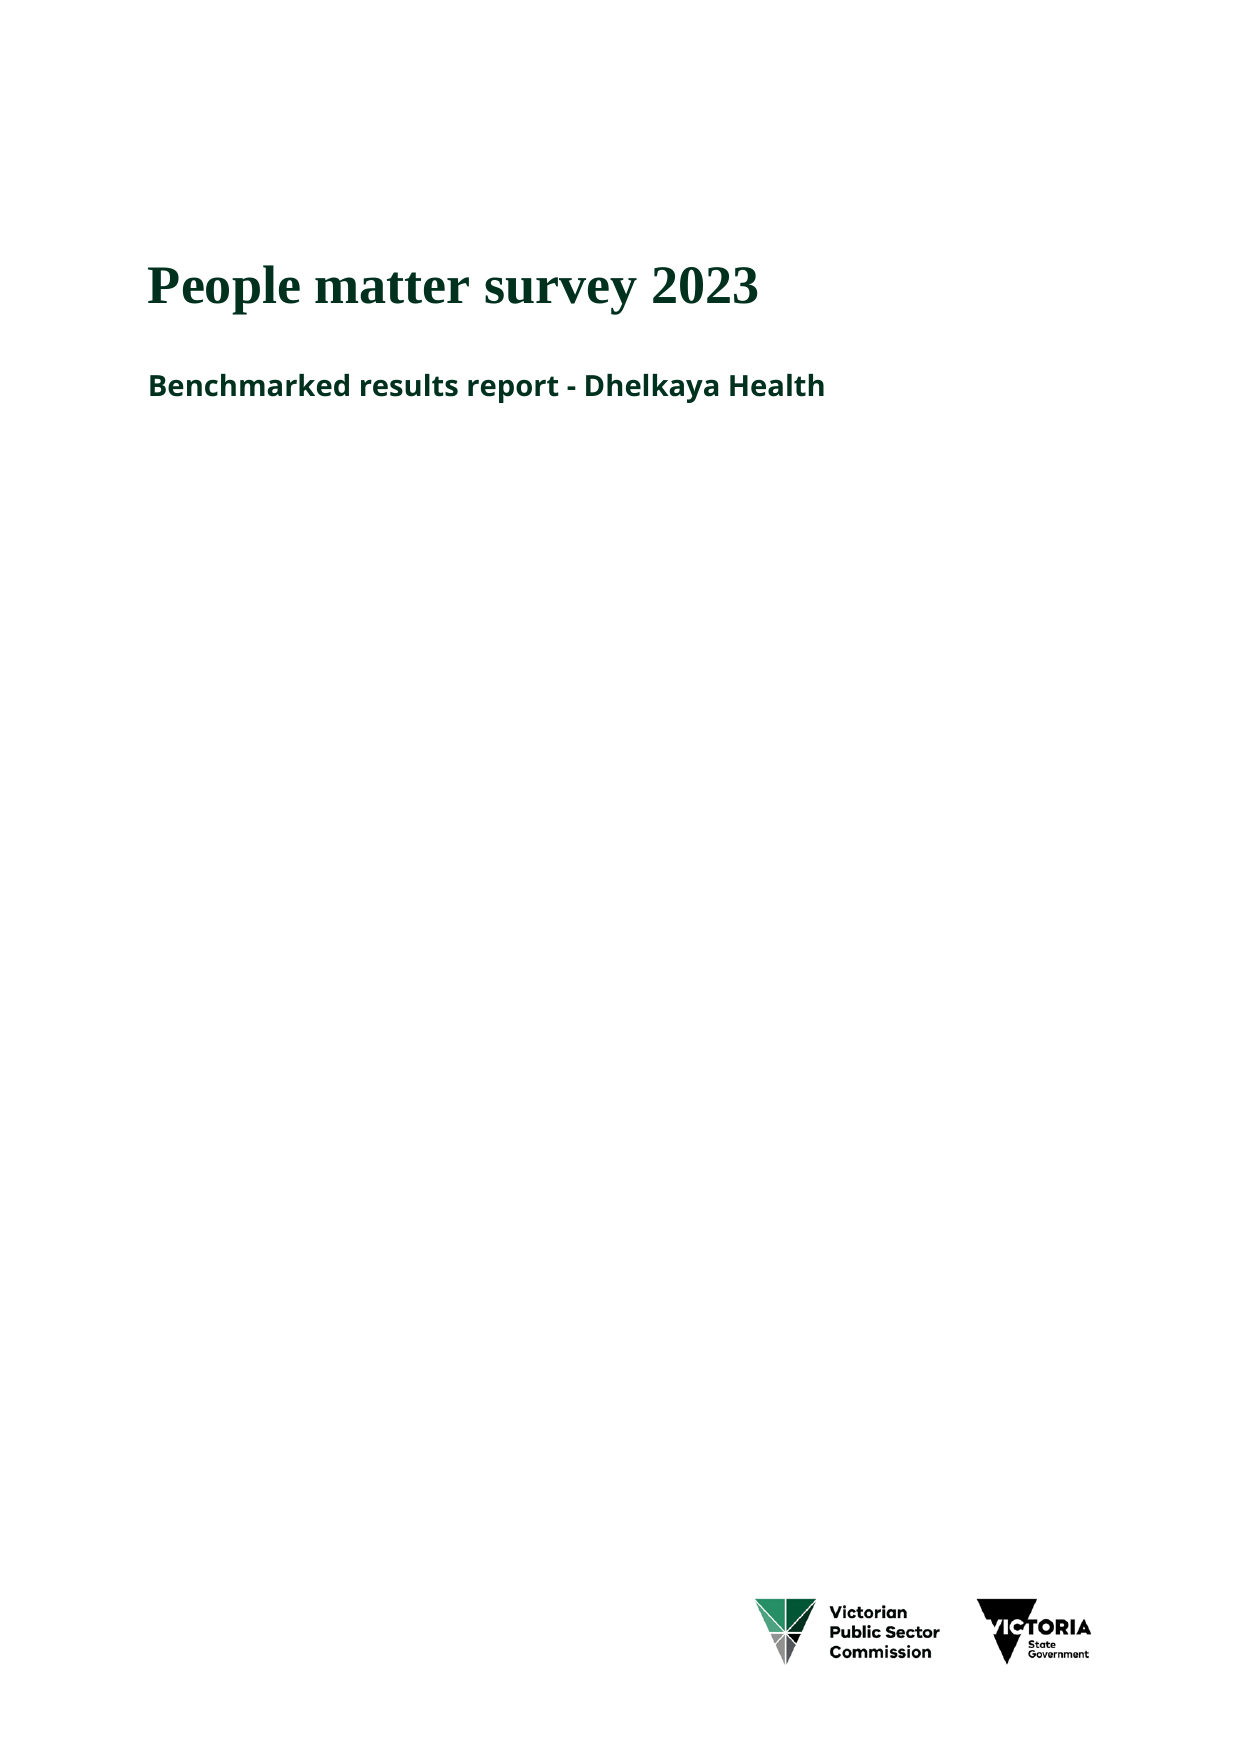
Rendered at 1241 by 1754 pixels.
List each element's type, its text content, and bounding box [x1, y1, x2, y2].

title People matter survey 2023 [148, 253, 1092, 315]
subtitle Benchmarked results report - Dhelkaya Health [148, 365, 1092, 405]
picture [754, 1598, 1093, 1666]
